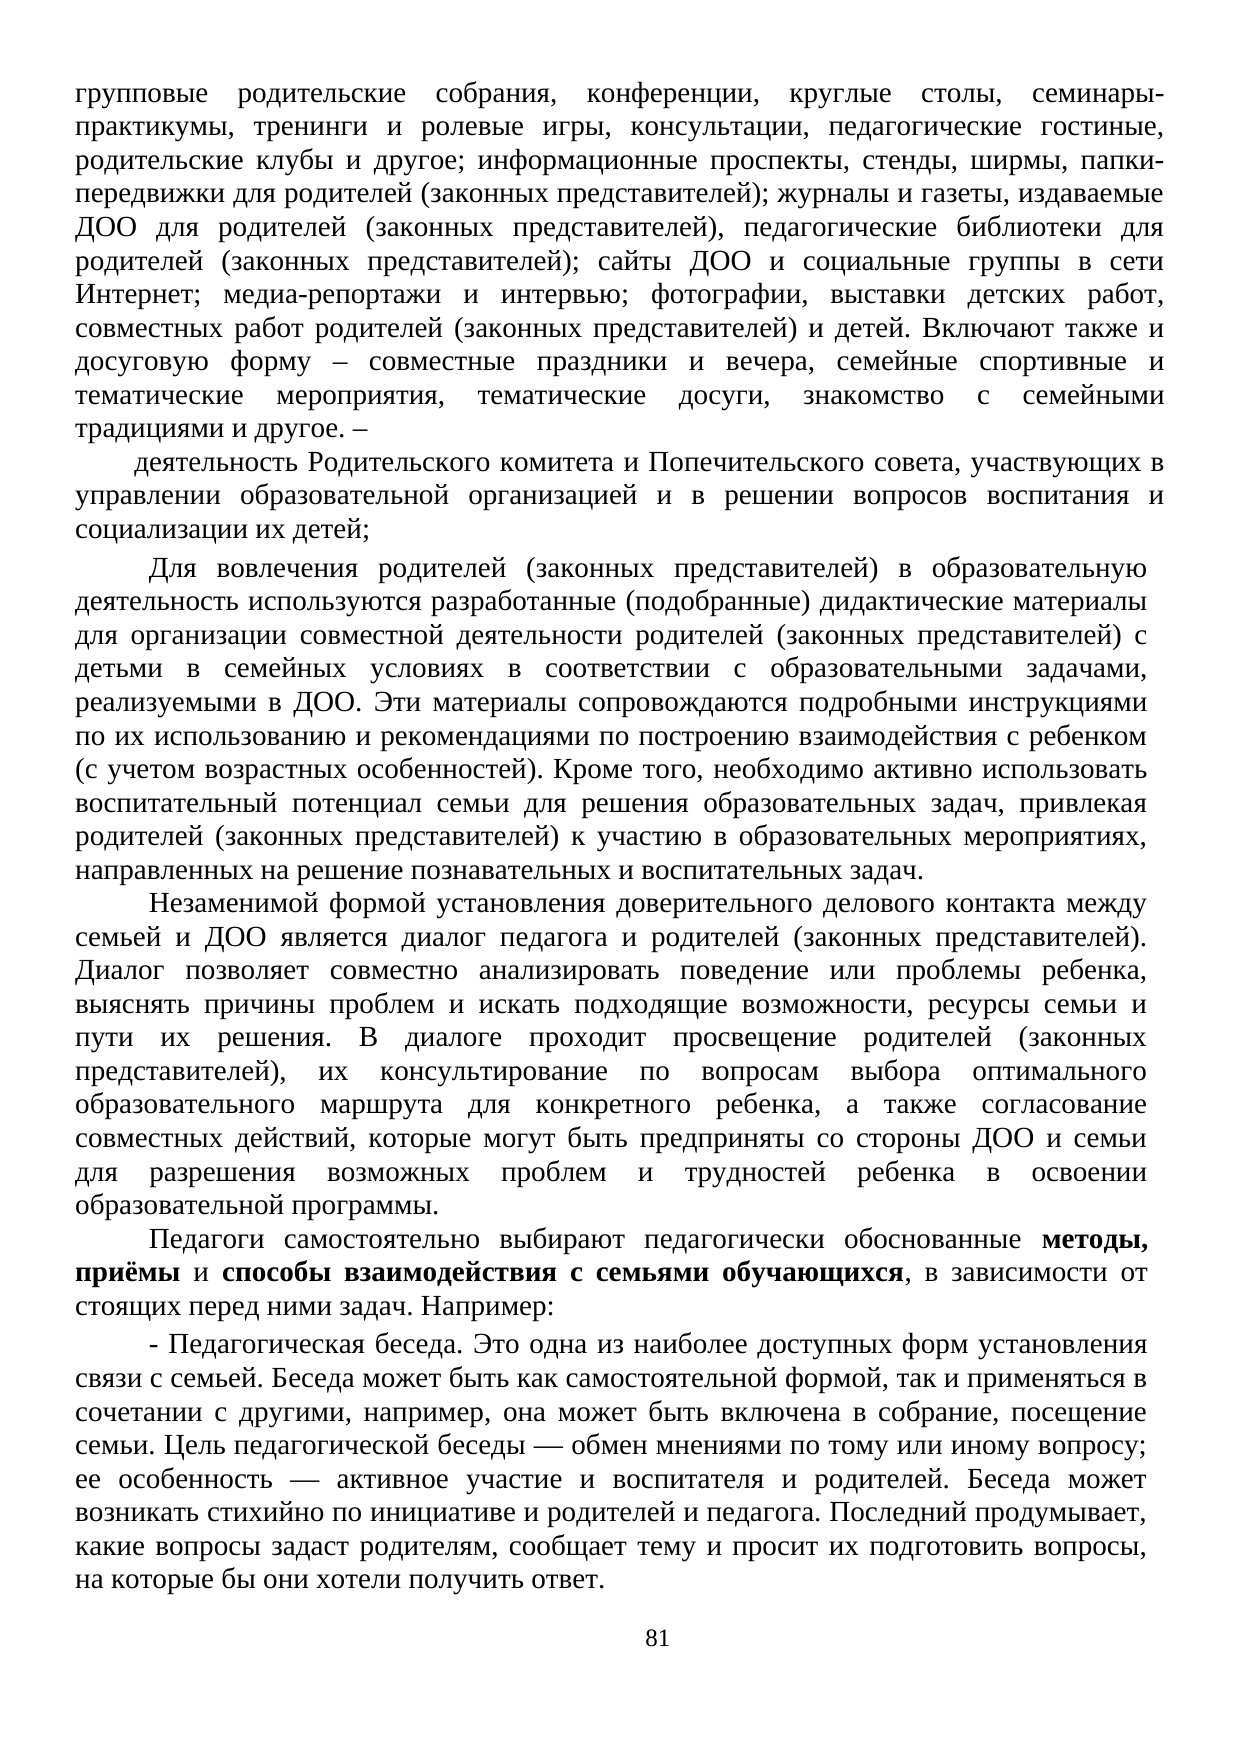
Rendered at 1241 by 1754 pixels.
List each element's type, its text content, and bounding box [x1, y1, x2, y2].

text - Педагогическая беседа. Это одна из наиболее доступных форм установления связи с семьей. Беседа может быть как самостоятельной формой, так и применяться в сочетании с другими, например, она может быть включена в собрание, посещение семьи. Цель педагогической беседы — обмен мнениями по тому или иному вопросу; ее особенность — активное участие и воспитателя и родителей. Беседа может возникать стихийно по инициативе и родителей и педагога. Последний продумывает, какие вопросы задаст родителям, сообщает тему и просит их подготовить вопросы, на которые бы они хотели получить ответ. [75, 1327, 1148, 1595]
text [75, 75, 1165, 444]
text Для вовлечения родителей (законных представителей) в образовательную деятельность используются разработанные (подобранные) дидактические материалы для организации совместной деятельности родителей (законных представителей) с детьми в семейных условиях в соответствии с образовательными задачами, реализуемыми в ДОО. Эти материалы сопровождаются подробными инструкциями по их использованию и рекомендациями по построению взаимодействия с ребенком (с учетом возрастных особенностей). Кроме того, необходимо активно использовать воспитательный потенциал семьи для решения образовательных задач, привлекая родителей (законных представителей) к участию в образовательных мероприятиях, направленных на решение познавательных и воспитательных задач. [75, 550, 1148, 885]
text Незаменимой формой установления доверительного делового контакта между семьей и ДОО является диалог педагога и родителей (законных представителей). Диалог позволяет совместно анализировать поведение или проблемы ребенка, выяснять причины проблем и искать подходящие возможности, ресурсы семьи и пути их решения. В диалоге проходит просвещение родителей (законных представителей), их консультирование по вопросам выбора оптимального образовательного маршрута для конкретного ребенка, а также согласование совместных действий, которые могут быть предприняты со стороны ДОО и семьи для разрешения возможных проблем и трудностей ребенка в освоении образовательной программы. [75, 885, 1148, 1221]
text Педагоги самостоятельно выбирают педагогически обоснованные методы, приёмы и способы взаимодействия с семьями обучающихся, в зависимости от стоящих перед ними задач. Например: [75, 1221, 1148, 1321]
text деятельность Родительского комитета и Попечительского совета, участвующих в управлении образовательной организацией и в решении вопросов воспитания и социализации их детей; [75, 444, 1165, 544]
